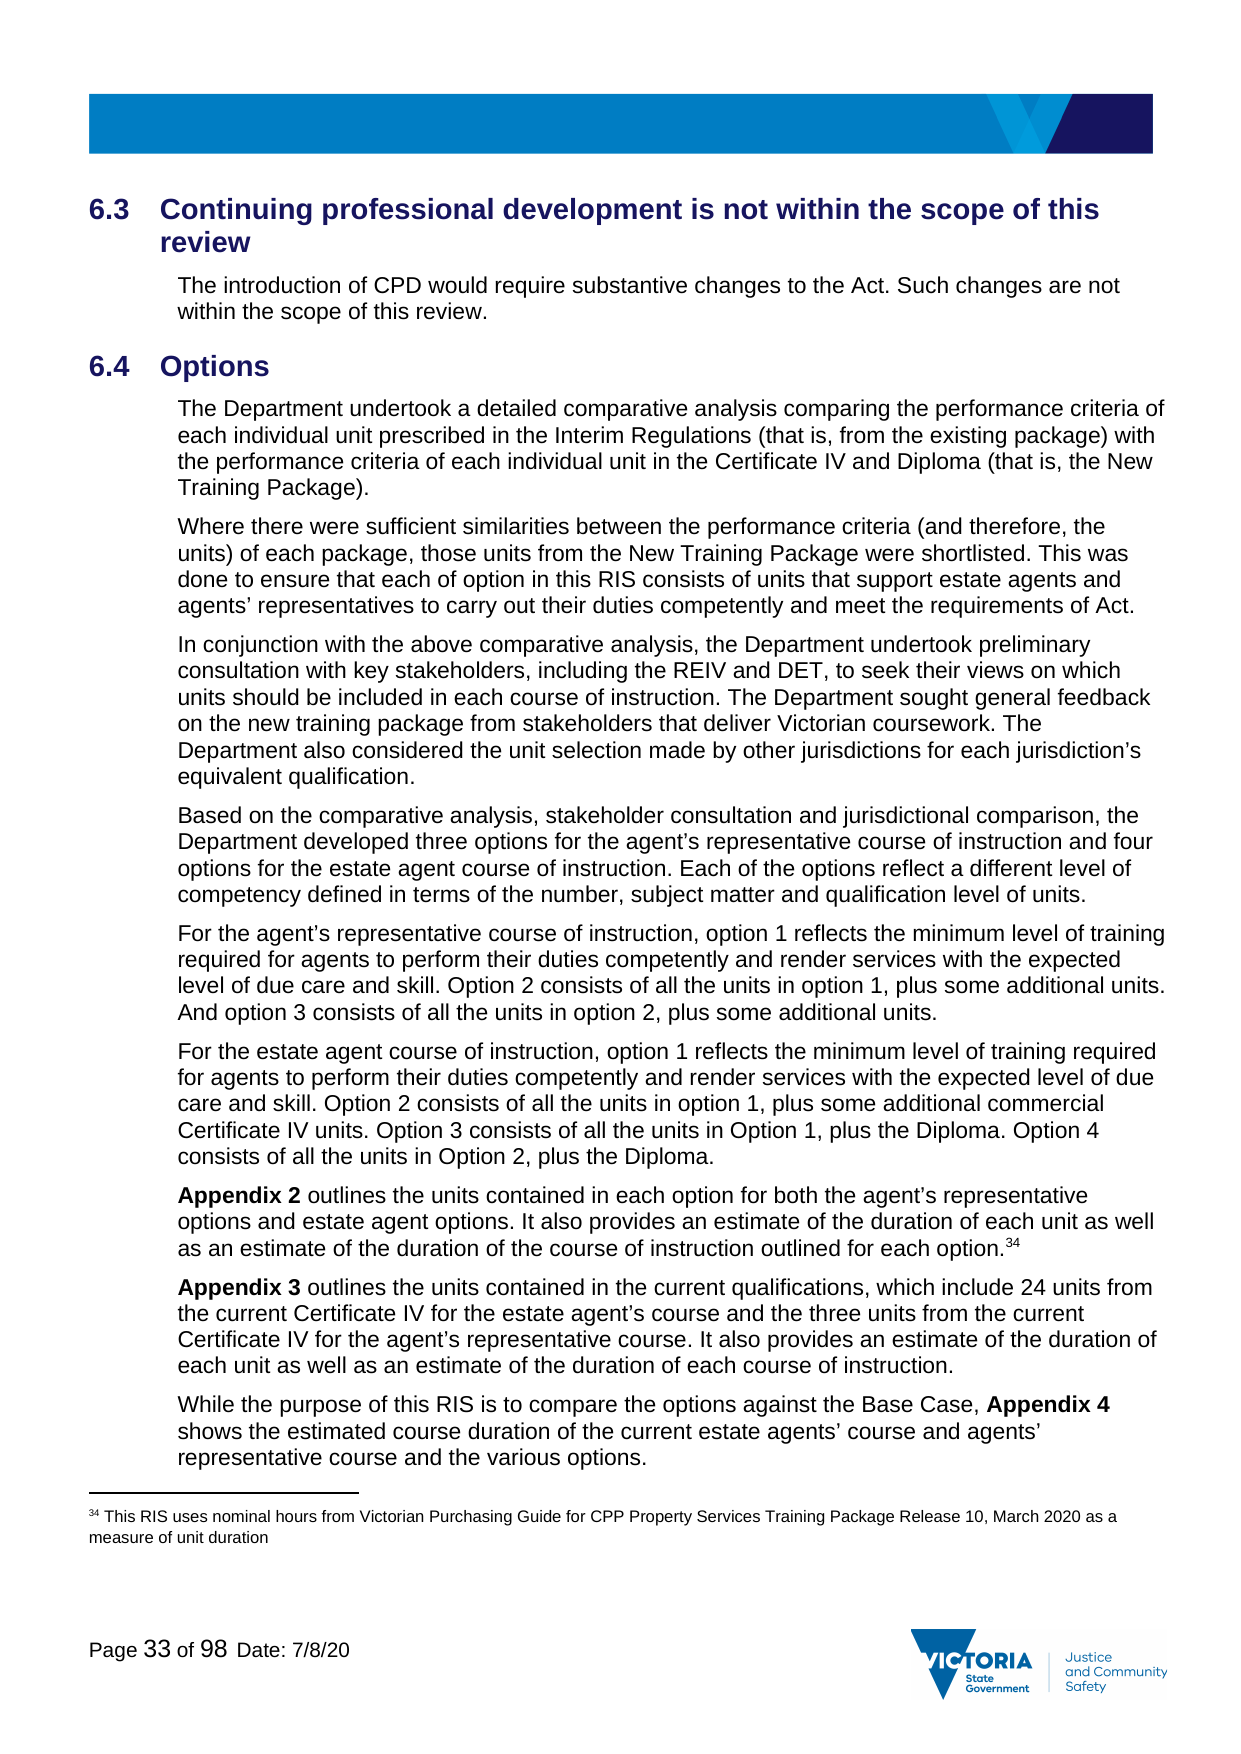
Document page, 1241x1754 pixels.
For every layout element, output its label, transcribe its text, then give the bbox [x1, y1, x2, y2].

text For the estate agent course of instruction, option 1 reflects the minimum level of training required for agents to perform their duties competently and render services with the expected level of due care and skill. Option 2 consists of all the units in option 1, plus some additional commercial Certificate IV units. Option 3 consists of all the units in Option 1, plus the Diploma. Option 4 consists of all the units in Option 2, plus the Diploma. [177, 1038, 1167, 1169]
text Based on the comparative analysis, stakeholder consultation and jurisdictional comparison, the Department developed three options for the agent’s representative course of instruction and four options for the estate agent course of instruction. Each of the options reflect a different level of competency defined in terms of the number, subject matter and qualification level of units. [177, 802, 1167, 907]
picture [0, 0, 1241, 163]
text For the agent’s representative course of instruction, option 1 reflects the minimum level of training required for agents to perform their duties competently and render services with the expected level of due care and skill. Option 2 consists of all the units in option 1, plus some additional units. And option 3 consists of all the units in option 2, plus some additional units. [177, 920, 1167, 1025]
text Appendix 3 outlines the units contained in the current qualifications, which include 24 units from the current Certificate IV for the estate agent’s course and the three units from the current Certificate IV for the agent’s representative course. It also provides an estimate of the duration of each unit as well as an estimate of the duration of each course of instruction. [177, 1273, 1167, 1379]
subtitle Options [89, 349, 1167, 383]
picture [911, 1629, 1168, 1700]
text In conjunction with the above comparative analysis, the Department undertook preliminary consultation with key stakeholders, including the REIV and DET, to seek their views on which units should be included in each course of instruction. The Department sought general feedback on the new training package from stakeholders that deliver Victorian coursework. The Department also considered the unit selection made by other jurisdictions for each jurisdiction’s equivalent qualification. [177, 631, 1167, 789]
text Where there were sufficient similarities between the performance criteria (and therefore, the units) of each package, those units from the New Training Package were shortlisted. This was done to ensure that each of option in this RIS consists of units that support estate agents and agents’ representatives to carry out their duties competently and meet the requirements of Act. [177, 513, 1167, 619]
text The introduction of CPD would require substantive changes to the Act. Such changes are not within the scope of this review. [177, 272, 1167, 324]
text While the purpose of this RIS is to compare the options against the Base Case, Appendix 4 shows the estimated course duration of the current estate agents’ course and agents’ representative course and the various options. [177, 1391, 1167, 1470]
text Appendix 2 outlines the units contained in each option for both the agent’s representative options and estate agent options. It also provides an estimate of the duration of each unit as well as an estimate of the duration of the course of instruction outlined for each option. [177, 1182, 1167, 1261]
text The Department undertook a detailed comparative analysis comparing the performance criteria of each individual unit prescribed in the Interim Regulations (that is, from the existing package) with the performance criteria of each individual unit in the Certificate IV and Diploma (that is, the New Training Package). [177, 395, 1167, 501]
subtitle Continuing professional development is not within the scope of this review [89, 192, 1167, 259]
